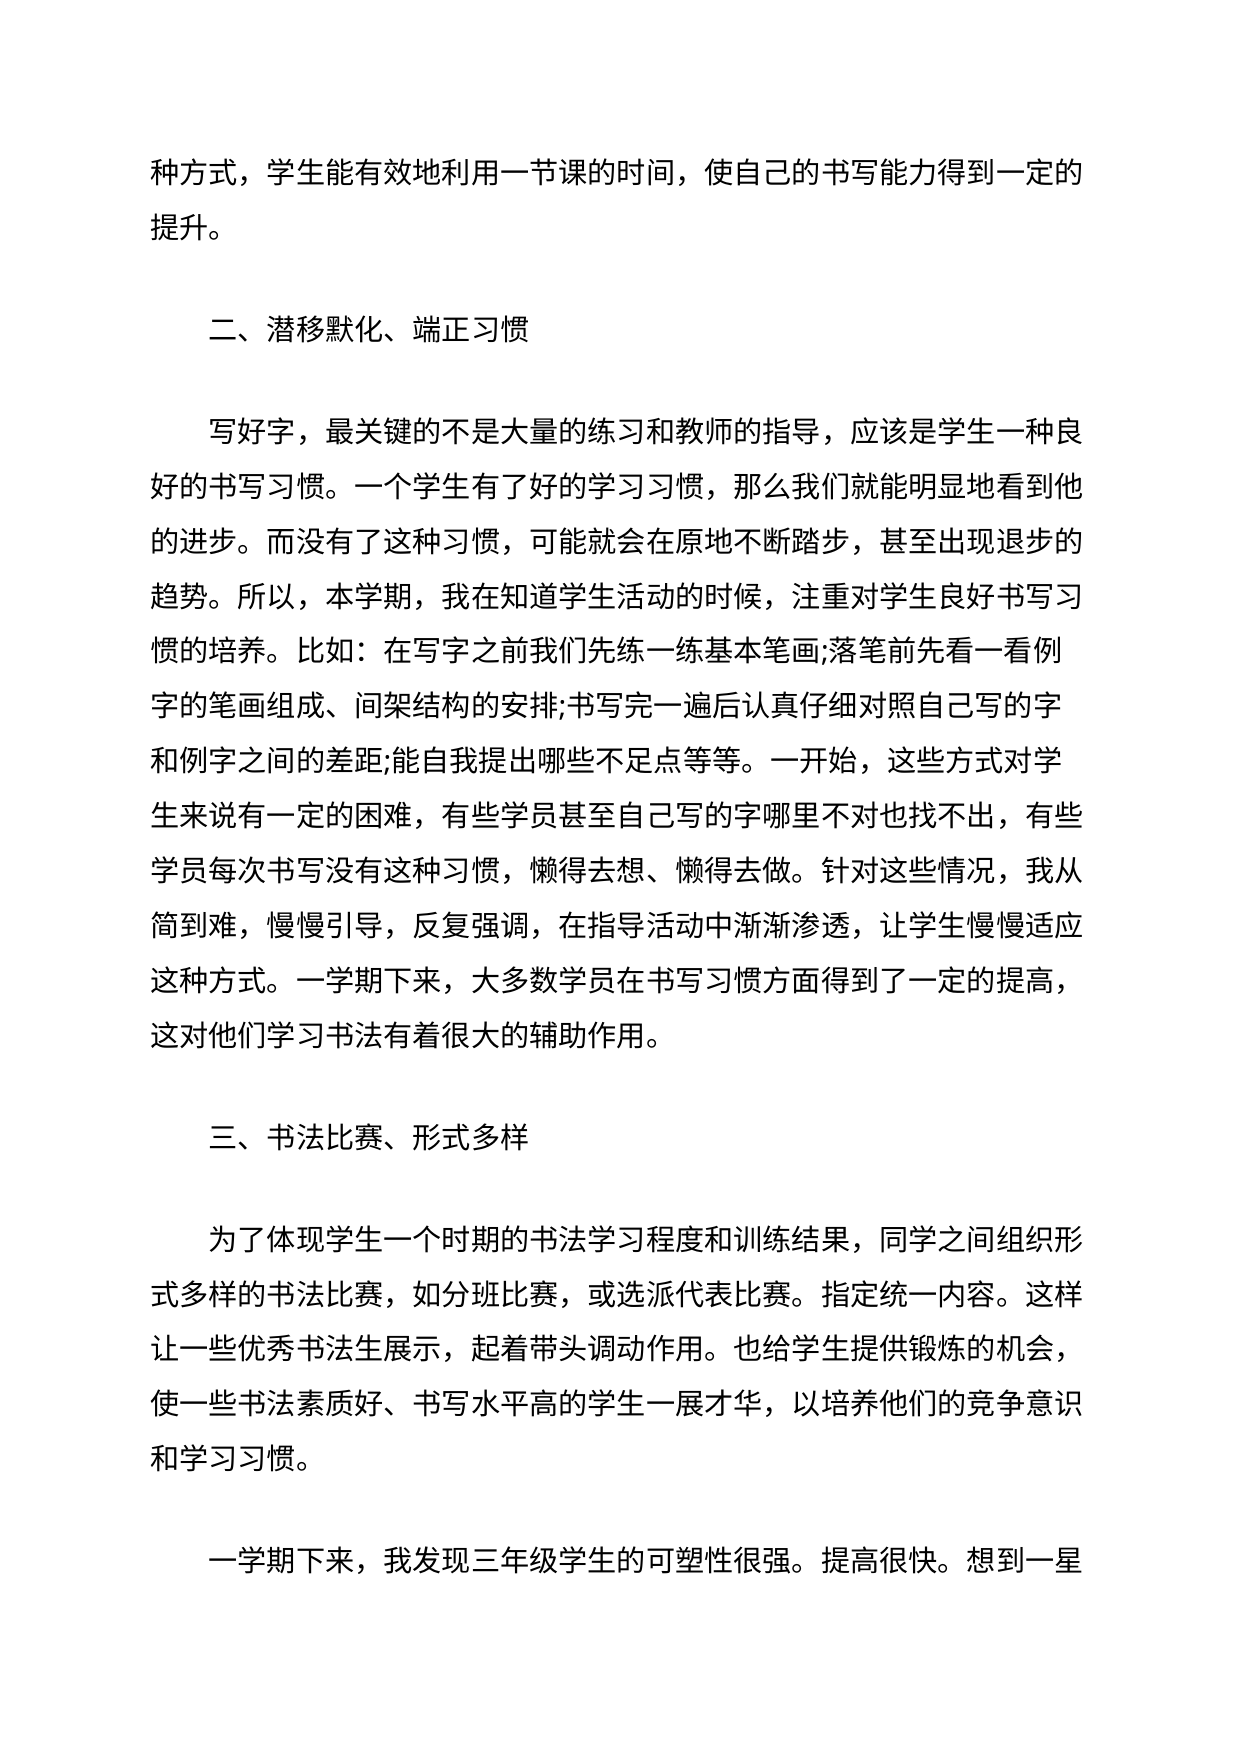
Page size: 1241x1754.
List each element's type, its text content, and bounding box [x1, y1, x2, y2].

text 写好字，最关键的不是大量的练习和教师的指导，应该是学生一种良好的书写习惯。一个学生有了好的学习习惯，那么我们就能明显地看到他的进步。而没有了这种习惯，可能就会在原地不断踏步，甚至出现退步的趋势。所以，本学期，我在知道学生活动的时候，注重对学生良好书写习惯的培养。比如：在写字之前我们先练一练基本笔画;落笔前先看一看例字的笔画组成、间架结构的安排;书写完一遍后认真仔细对照自己写的字和例字之间的差距;能自我提出哪些不足点等等。一开始，这些方式对学生来说有一定的困难，有些学员甚至自己写的字哪里不对也找不出，有些学员每次书写没有这种习惯，懒得去想、懒得去做。针对这些情况，我从简到难，慢慢引导，反复强调，在指导活动中渐渐渗透，让学生慢慢适应这种方式。一学期下来，大多数学员在书写习惯方面得到了一定的提高，这对他们学习书法有着很大的辅助作用。 [150, 408, 1090, 1055]
text 二、潜移默化、端正习惯 [150, 307, 1090, 349]
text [150, 1537, 1090, 1580]
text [150, 150, 1090, 247]
text 为了体现学生一个时期的书法学习程度和训练结果，同学之间组织形式多样的书法比赛，如分班比赛，或选派代表比赛。指定统一内容。这样让一些优秀书法生展示，起着带头调动作用。也给学生提供锻炼的机会，使一些书法素质好、书写水平高的学生一展才华，以培养他们的竞争意识和学习习惯。 [150, 1216, 1090, 1478]
text 三、书法比赛、形式多样 [150, 1114, 1090, 1157]
